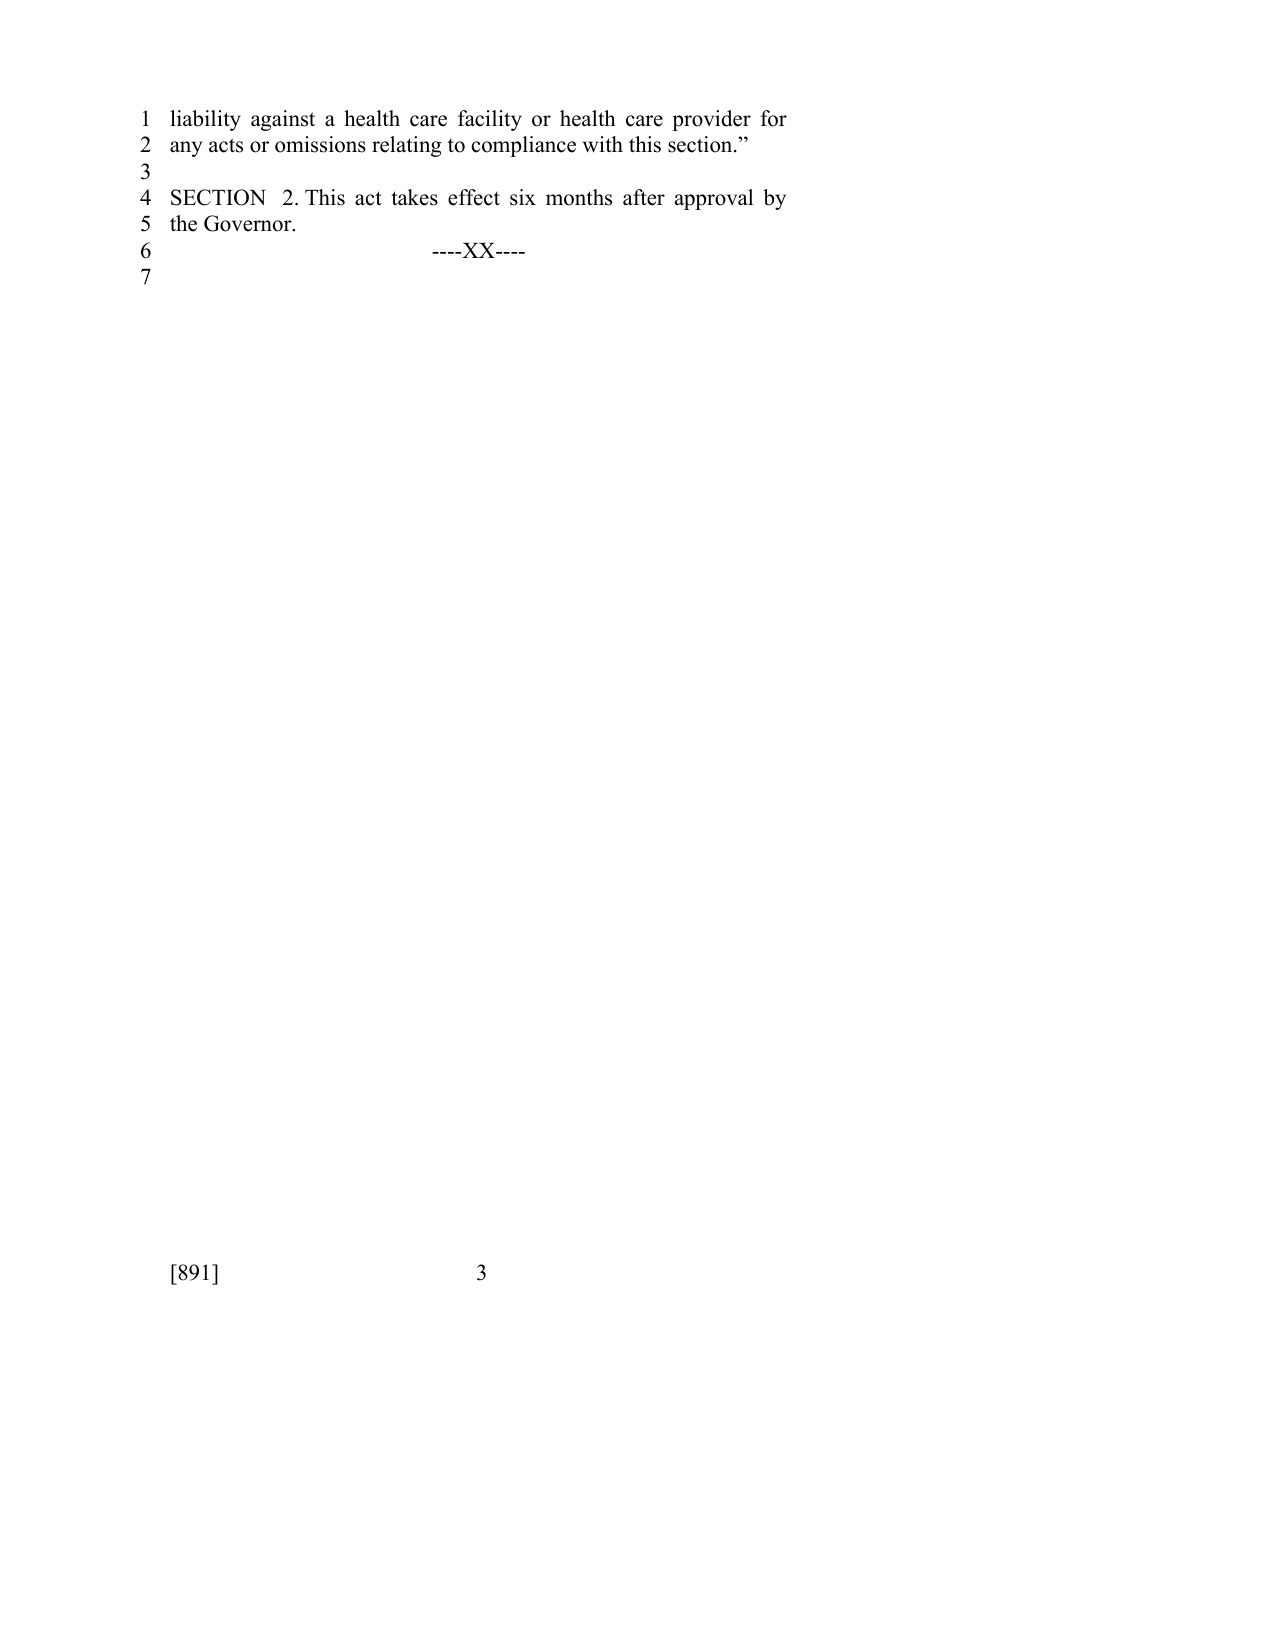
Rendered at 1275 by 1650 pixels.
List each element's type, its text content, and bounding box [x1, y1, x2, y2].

text ----XX---- [169, 237, 787, 263]
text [169, 105, 787, 158]
text SECTION 2. This act takes effect six months after approval by the Governor. [169, 184, 787, 237]
